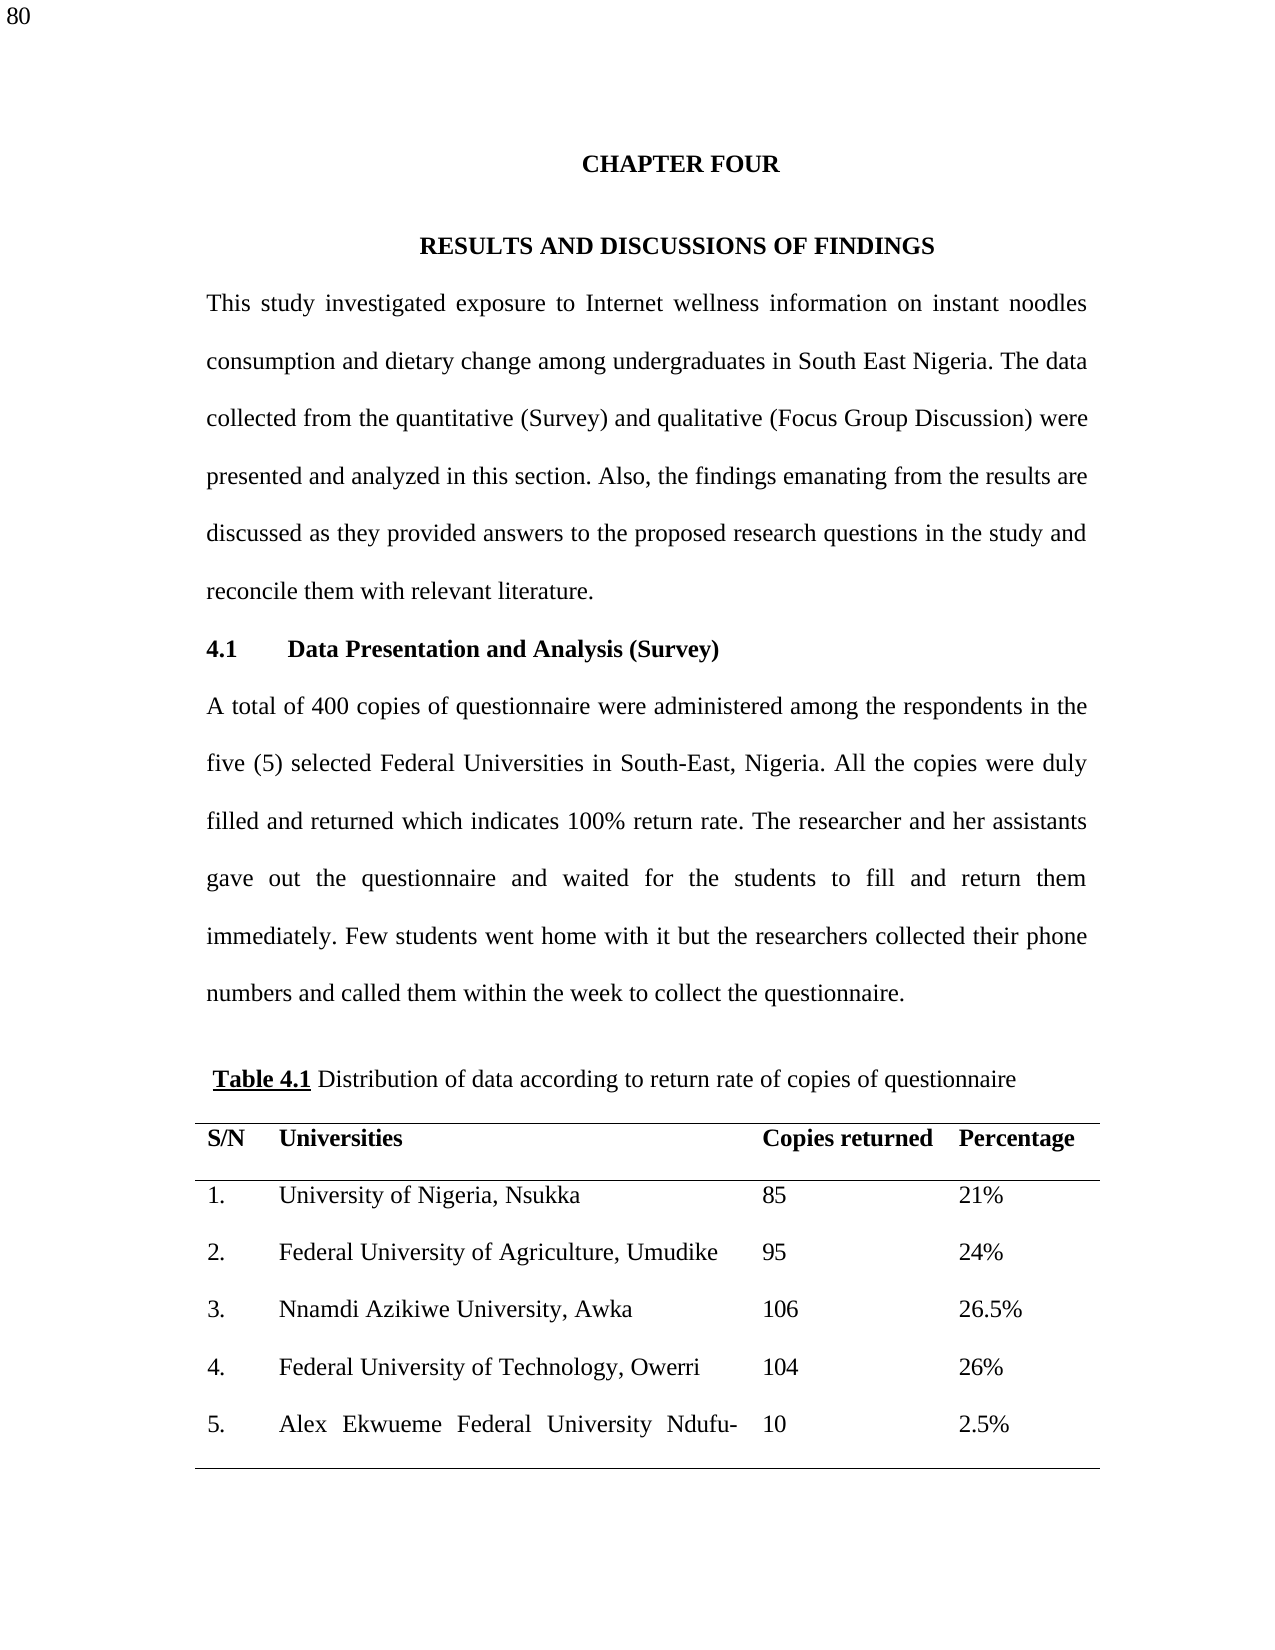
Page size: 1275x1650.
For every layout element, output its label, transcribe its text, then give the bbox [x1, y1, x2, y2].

table_cell 104 [751, 1338, 947, 1396]
table_cell 1. [195, 1181, 262, 1223]
text A total of 400 copies of questionnaire were administered among the respondents in the five (5) selected Federal Universities in South-East, Nigeria. All the copies were duly filled and returned which indicates 100% return rate. The researcher and her assistants gave out the questionnaire and waited for the students to fill and return them immediately. Few students went home with it but the researchers collected their phone numbers and called them within the week to collect the questionnaire. [206, 691, 1088, 1007]
table_header Percentage [947, 1124, 1099, 1180]
subtitle CHAPTER FOUR [247, 149, 1114, 177]
table_cell 26.5% [947, 1281, 1099, 1338]
table_header S/N [195, 1124, 262, 1180]
table_cell 2.5% [947, 1396, 1099, 1468]
text This study investigated exposure to Internet wellness information on instant noodles consumption and dietary change among undergraduates in South East Nigeria. The data collected from the quantitative (Survey) and qualitative (Focus Group Discussion) were presented and analyzed in this section. Also, the findings emanating from the results are discussed as they provided answers to the proposed research questions in the study and reconcile them with relevant literature. [206, 288, 1088, 604]
text Table 4.1 Distribution of data according to return rate of copies of questionnaire [212, 1064, 1204, 1093]
table_header Universities [262, 1124, 751, 1180]
table_cell Alex Ekwueme Federal University Ndufu- [262, 1396, 751, 1468]
table_cell Federal University of Agriculture, Umudike [262, 1223, 751, 1281]
text RESULTS AND DISCUSSIONS OF FINDINGS [239, 231, 1115, 260]
table_cell 4. [195, 1338, 262, 1396]
subtitle Data Presentation and Analysis (Survey) [206, 634, 1204, 662]
table_cell 3. [195, 1281, 262, 1338]
table_cell 85 [751, 1181, 947, 1223]
table_cell 95 [751, 1223, 947, 1281]
table_cell 24% [947, 1223, 1099, 1281]
table_cell Nnamdi Azikiwe University, Awka [262, 1281, 751, 1338]
table_cell 10 [751, 1396, 947, 1468]
table_cell 2. [195, 1223, 262, 1281]
table_cell 26% [947, 1338, 1099, 1396]
table_cell Federal University of Technology, Owerri [262, 1338, 751, 1396]
table_header Copies returned [751, 1124, 947, 1180]
table_cell University of Nigeria, Nsukka [262, 1181, 751, 1223]
table_cell 106 [751, 1281, 947, 1338]
table_cell 21% [947, 1181, 1099, 1223]
table_cell 5. [195, 1396, 262, 1468]
